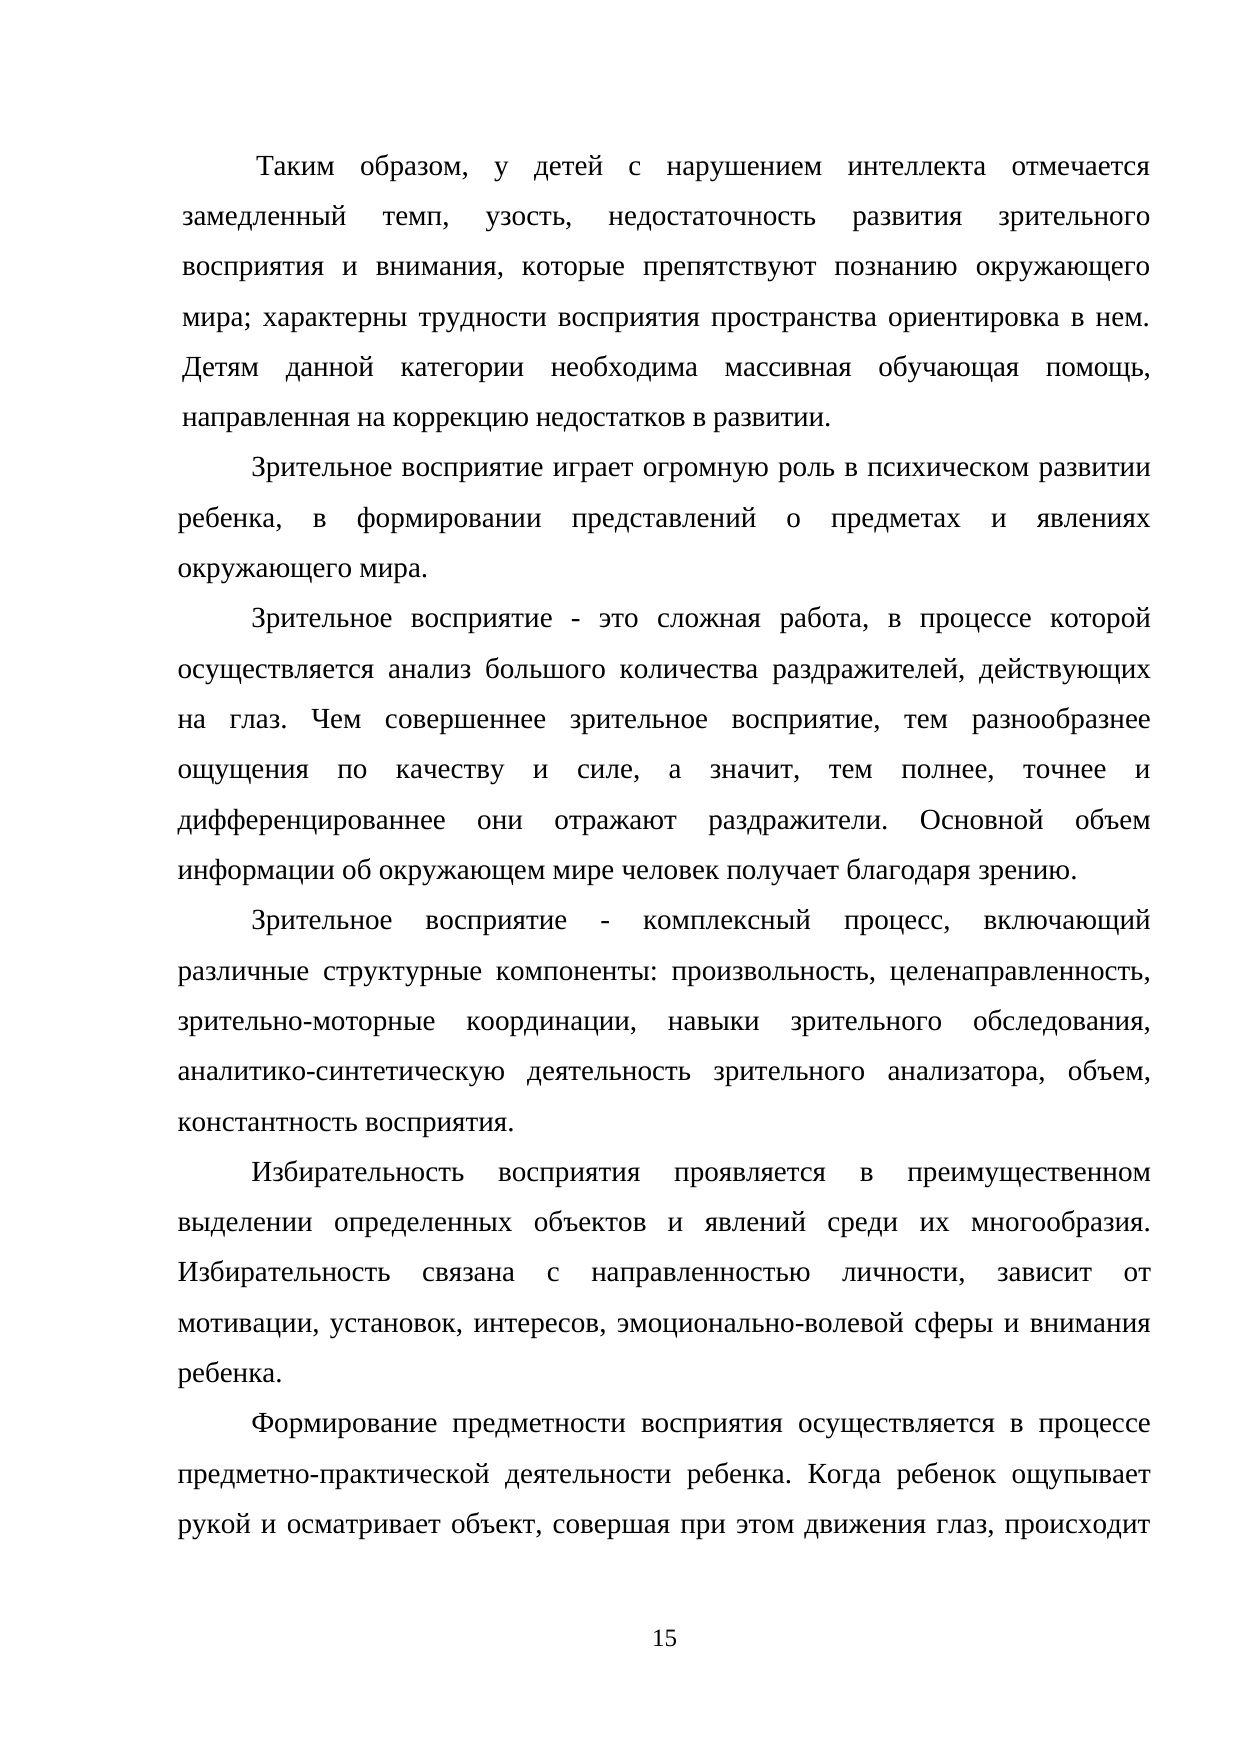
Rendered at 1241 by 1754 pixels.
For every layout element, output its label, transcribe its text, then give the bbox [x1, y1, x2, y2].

text Зрительное восприятие играет огромную роль в психическом развитии ребенка, в формировании представлений о предметах и явлениях окружающего мира. [177, 449, 1152, 584]
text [177, 1406, 1152, 1540]
text Зрительное восприятие - комплексный процесс, включающий различные структурные компоненты: произвольность, целенаправленность, зрительно-моторные координации, навыки зрительного обследования, аналитико-синтетическую деятельность зрительного анализатора, объем, константность восприятия. [177, 902, 1152, 1137]
text Зрительное восприятие - это сложная работа, в процессе которой осуществляется анализ большого количества раздражителей, действующих на глаз. Чем совершеннее зрительное восприятие, тем разнообразнее ощущения по качеству и силе, а значит, тем полнее, точнее и дифференцированнее они отражают раздражители. Основной объем информации об окружающем мире человек получает благодаря зрению. [177, 601, 1152, 886]
text Таким образом, у детей с нарушением интеллекта отмечается замедленный темп, узость, недостаточность развития зрительного восприятия и внимания, которые препятствуют познанию окружающего мира; характерны трудности восприятия пространства ориентировка в нем. Детям данной категории необходима массивная обучающая помощь, направленная на коррекцию недостатков в развитии. [182, 148, 1151, 433]
text Избирательность восприятия проявляется в преимущественном выделении определенных объектов и явлений среди их многообразия. Избирательность связана с направленностью личности, зависит от мотивации, установок, интересов, эмоционально-волевой сферы и внимания ребенка. [177, 1154, 1152, 1389]
